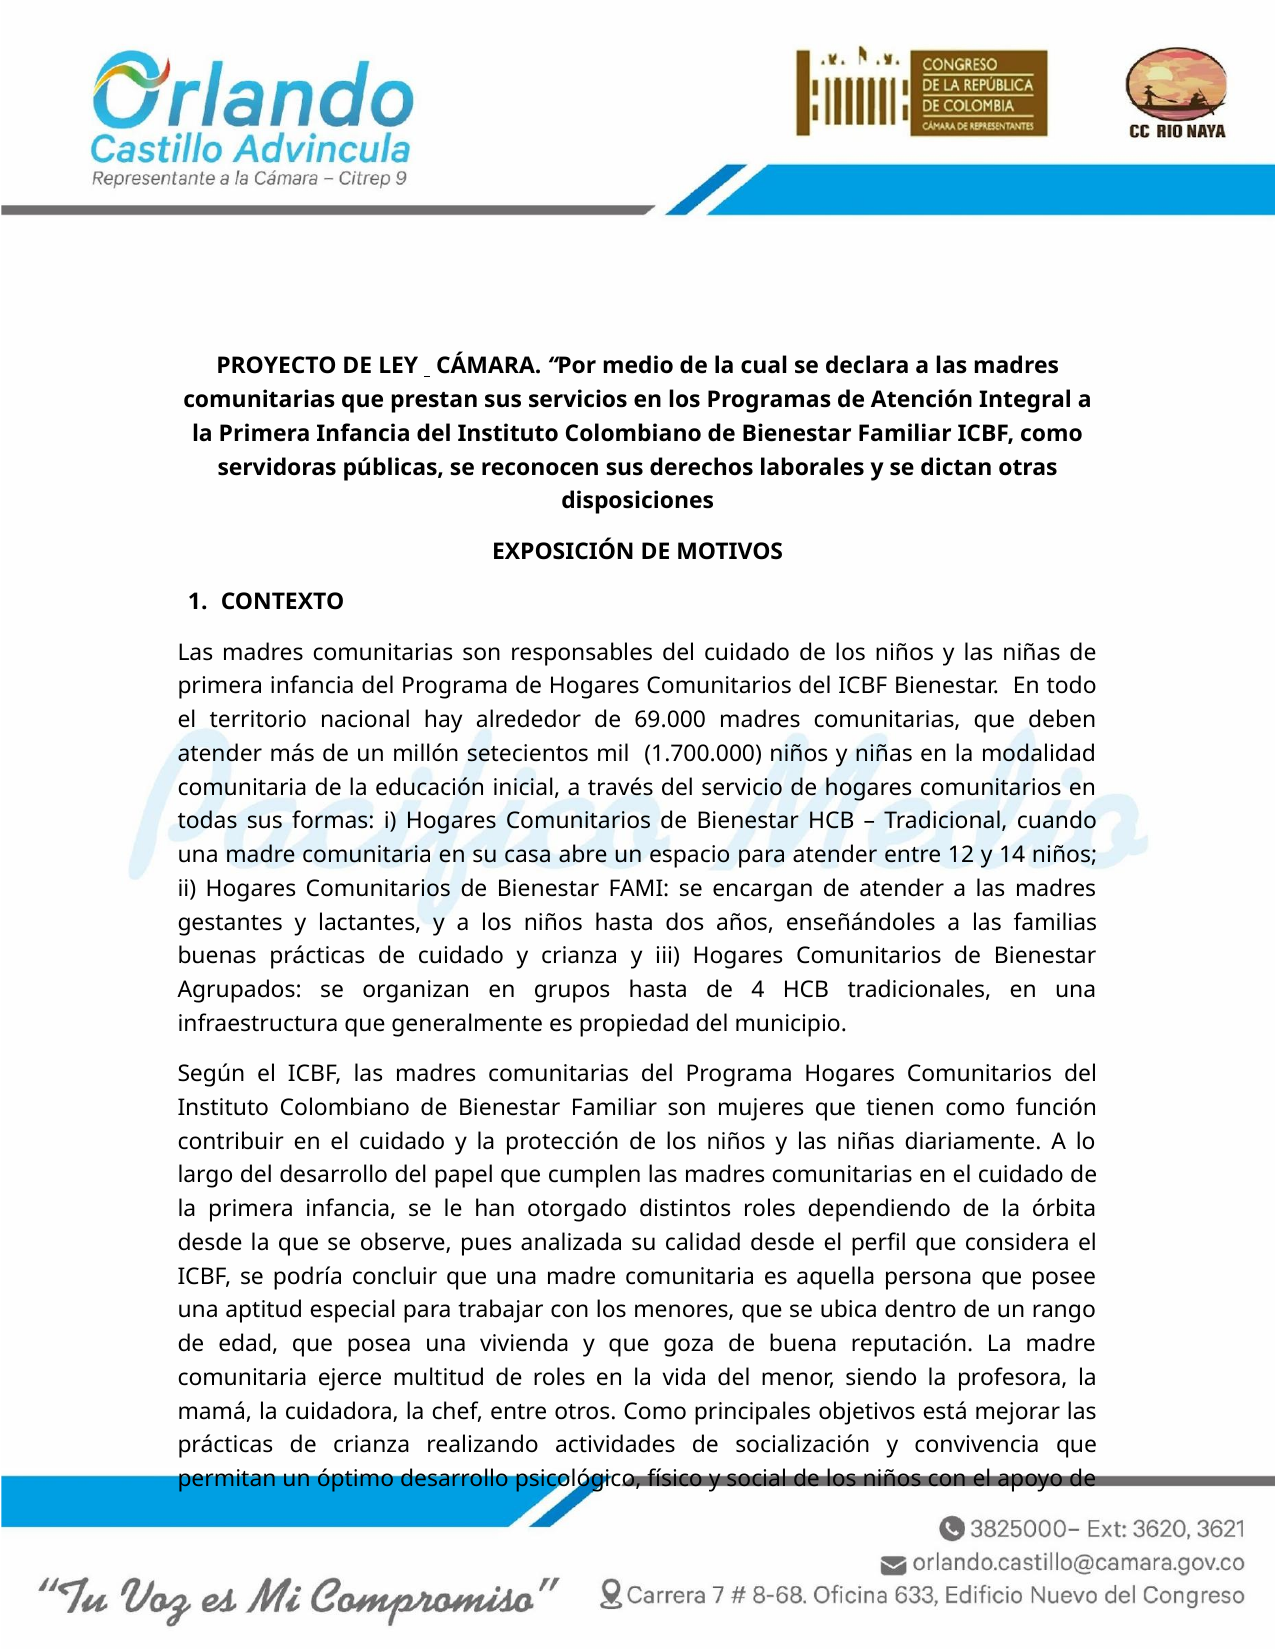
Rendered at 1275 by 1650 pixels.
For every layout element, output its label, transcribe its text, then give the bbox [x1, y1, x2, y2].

list CONTEXTO [188, 585, 1098, 616]
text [177, 1057, 1098, 1493]
text PROYECTO DE LEY CÁMARA. “Por medio de la cual se declara a las madres comunitarias que prestan sus servicios en los Programas de Atención Integral a la Primera Infancia del Instituto Colombiano de Bienestar Familiar ICBF, como servidoras públicas, se reconocen sus derechos laborales y se dictan otras disposiciones [177, 349, 1098, 516]
text Las madres comunitarias son responsables del cuidado de los niños y las niñas de primera infancia del Programa de Hogares Comunitarios del ICBF Bienestar. En todo el territorio nacional hay alrededor de 69.000 madres comunitarias, que deben atender más de un millón setecientos mil (1.700.000) niños y niñas en la modalidad comunitaria de la educación inicial, a través del servicio de hogares comunitarios en todas sus formas: i) Hogares Comunitarios de Bienestar HCB – Tradicional, cuando una madre comunitaria en su casa abre un espacio para atender entre 12 y 14 niños; ii) Hogares Comunitarios de Bienestar FAMI: se encargan de atender a las madres gestantes y lactantes, y a los niños hasta dos años, enseñándoles a las familias buenas prácticas de cuidado y crianza y iii) Hogares Comunitarios de Bienestar Agrupados: se organizan en grupos hasta de 4 HCB tradicionales, en una infraestructura que generalmente es propiedad del municipio. [177, 636, 1098, 1038]
text EXPOSICIÓN DE MOTIVOS [177, 535, 1098, 566]
picture [1, 0, 1275, 1649]
